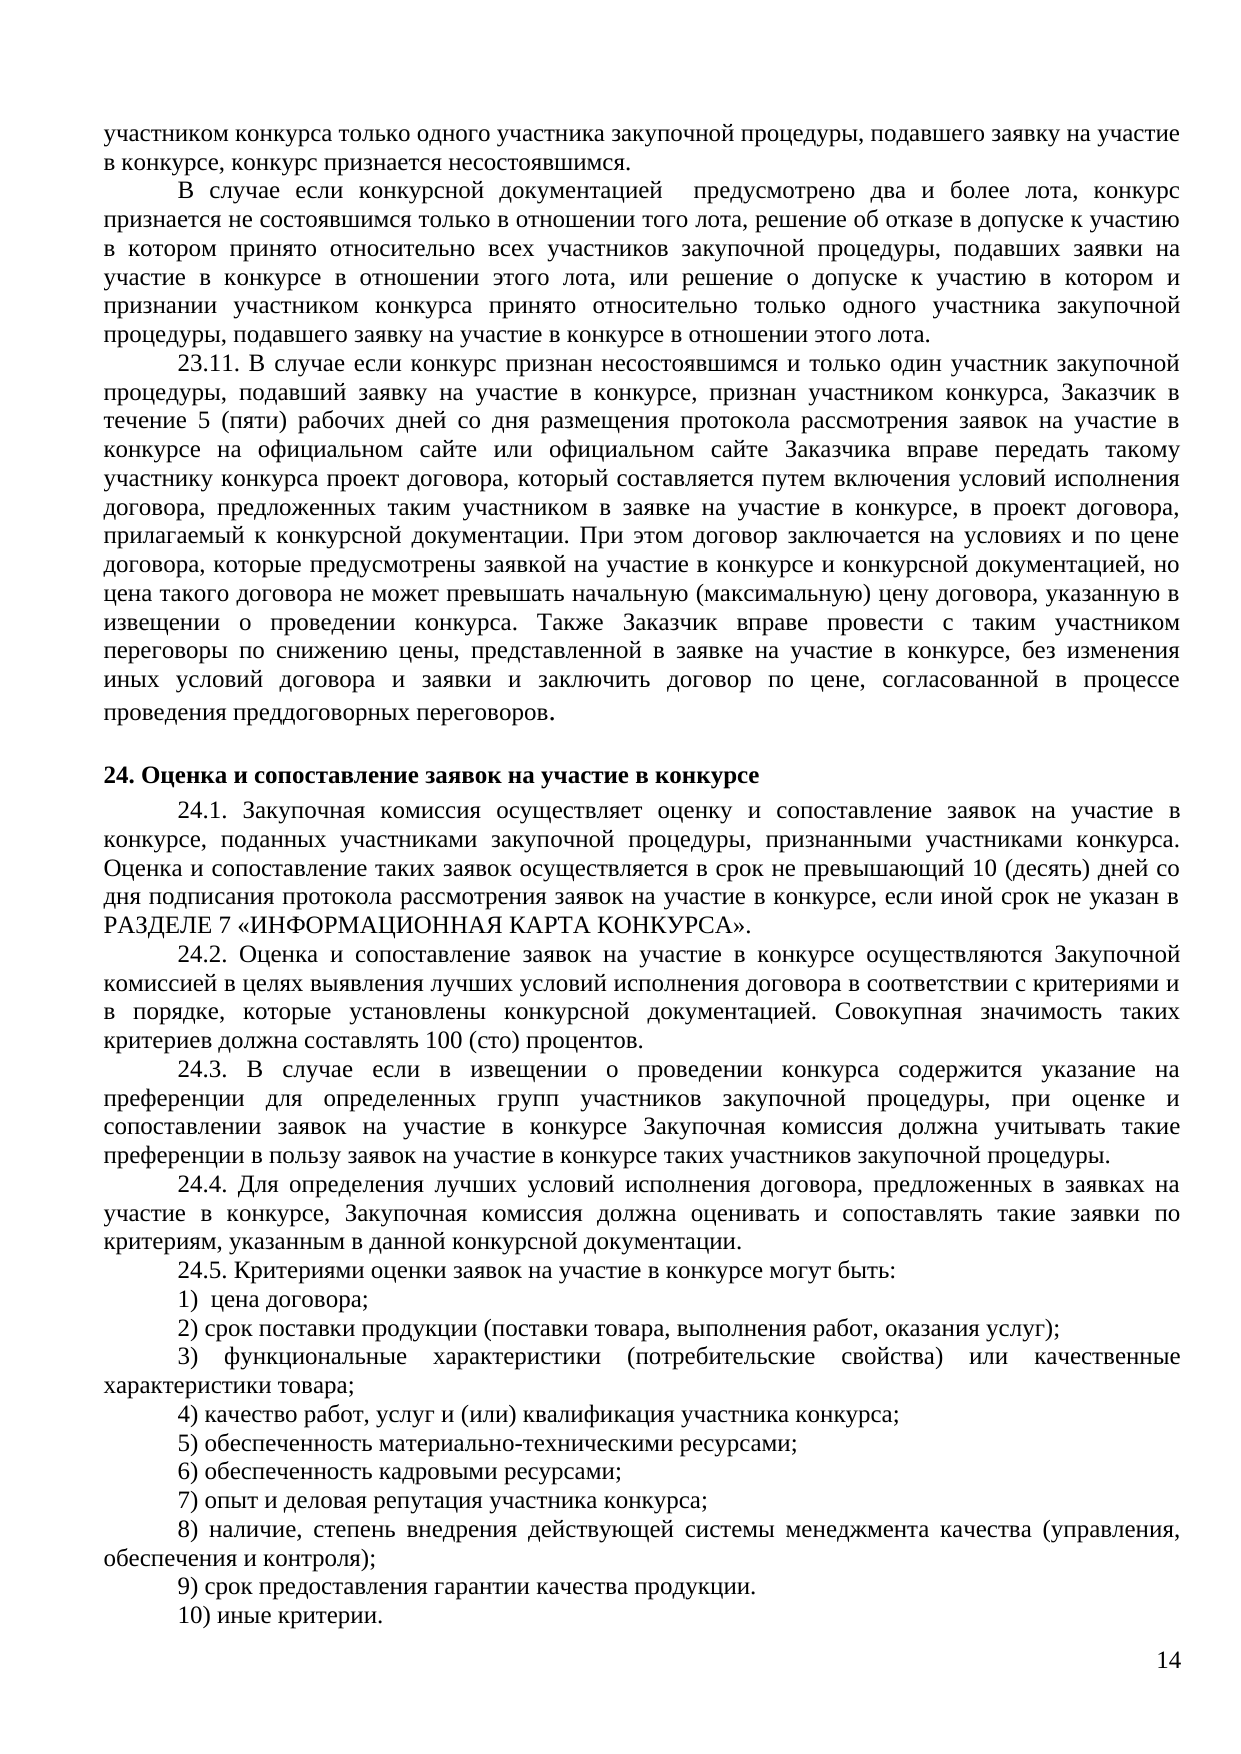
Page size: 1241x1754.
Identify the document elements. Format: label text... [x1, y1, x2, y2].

text 1) цена договора; [103, 1284, 1181, 1313]
text 24.3. В случае если в извещении о проведении конкурса содержится указание на преференции для определенных групп участников закупочной процедуры, при оценке и сопоставлении заявок на участие в конкурсе Закупочная комиссия должна учитывать такие преференции в пользу заявок на участие в конкурсе таких участников закупочной процедуры. [103, 1054, 1181, 1169]
text 9) срок предоставления гарантии качества продукции. [103, 1571, 1181, 1600]
text 23.11. В случае если конкурс признан несостоявшимся и только один участник закупочной процедуры, подавший заявку на участие в конкурсе, признан участником конкурса, Заказчик в течение 5 (пяти) рабочих дней со дня размещения протокола рассмотрения заявок на участие в конкурсе на официальном сайте или официальном сайте Заказчика вправе передать такому участнику конкурса проект договора, который составляется путем включения условий исполнения договора, предложенных таким участником в заявке на участие в конкурсе, в проект договора, прилагаемый к конкурсной документации. При этом договор заключается на условиях и по цене договора, которые предусмотрены заявкой на участие в конкурсе и конкурсной документацией, но цена такого договора не может превышать начальную (максимальную) цену договора, указанную в извещении о проведении конкурса. Также Заказчик вправе провести с таким участником переговоры по снижению цены, представленной в заявке на участие в конкурсе, без изменения иных условий договора и заявки и заключить договор по цене, согласованной в процессе проведения преддоговорных переговоров. [103, 348, 1181, 727]
text 7) опыт и деловая репутация участника конкурса; [103, 1485, 1181, 1514]
text 24. Оценка и сопоставление заявок на участие в конкурсе [103, 760, 1181, 789]
text 4) качество работ, услуг и (или) квалификация участника конкурса; [103, 1399, 1181, 1428]
text 2) срок поставки продукции (поставки товара, выполнения работ, оказания услуг); [103, 1313, 1181, 1341]
text 10) иные критерии. [103, 1600, 1181, 1629]
text 6) обеспеченность кадровыми ресурсами; [103, 1456, 1181, 1485]
text 5) обеспеченность материально-техническими ресурсами; [103, 1428, 1181, 1456]
text 3) функциональные характеристики (потребительские свойства) или качественные характеристики товара; [103, 1341, 1181, 1399]
text 8) наличие, степень внедрения действующей системы менеджмента качества (управления, обеспечения и контроля); [103, 1514, 1181, 1571]
text В случае если конкурсной документацией предусмотрено два и более лота, конкурс признается не состоявшимся только в отношении того лота, решение об отказе в допуске к участию в котором принято относительно всех участников закупочной процедуры, подавших заявки на участие в конкурсе в отношении этого лота, или решение о допуске к участию в котором и признании участником конкурса принято относительно только одного участника закупочной процедуры, подавшего заявку на участие в конкурсе в отношении этого лота. [103, 176, 1181, 348]
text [103, 118, 1181, 176]
text 24.5. Критериями оценки заявок на участие в конкурсе могут быть: [103, 1255, 1181, 1284]
text 24.1. Закупочная комиссия осуществляет оценку и сопоставление заявок на участие в конкурсе, поданных участниками закупочной процедуры, признанными участниками конкурса. Оценка и сопоставление таких заявок осуществляется в срок не превышающий 10 (десять) дней со дня подписания протокола рассмотрения заявок на участие в конкурсе, если иной срок не указан в РАЗДЕЛЕ 7 «ИНФОРМАЦИОННАЯ КАРТА КОНКУРСА». [103, 795, 1181, 939]
text 24.4. Для определения лучших условий исполнения договора, предложенных в заявках на участие в конкурсе, Закупочная комиссия должна оценивать и сопоставлять такие заявки по критериям, указанным в данной конкурсной документации. [103, 1169, 1181, 1255]
text 24.2. Оценка и сопоставление заявок на участие в конкурсе осуществляются Закупочной комиссией в целях выявления лучших условий исполнения договора в соответствии с критериями и в порядке, которые установлены конкурсной документацией. Совокупная значимость таких критериев должна составлять 100 (сто) процентов. [103, 939, 1181, 1054]
